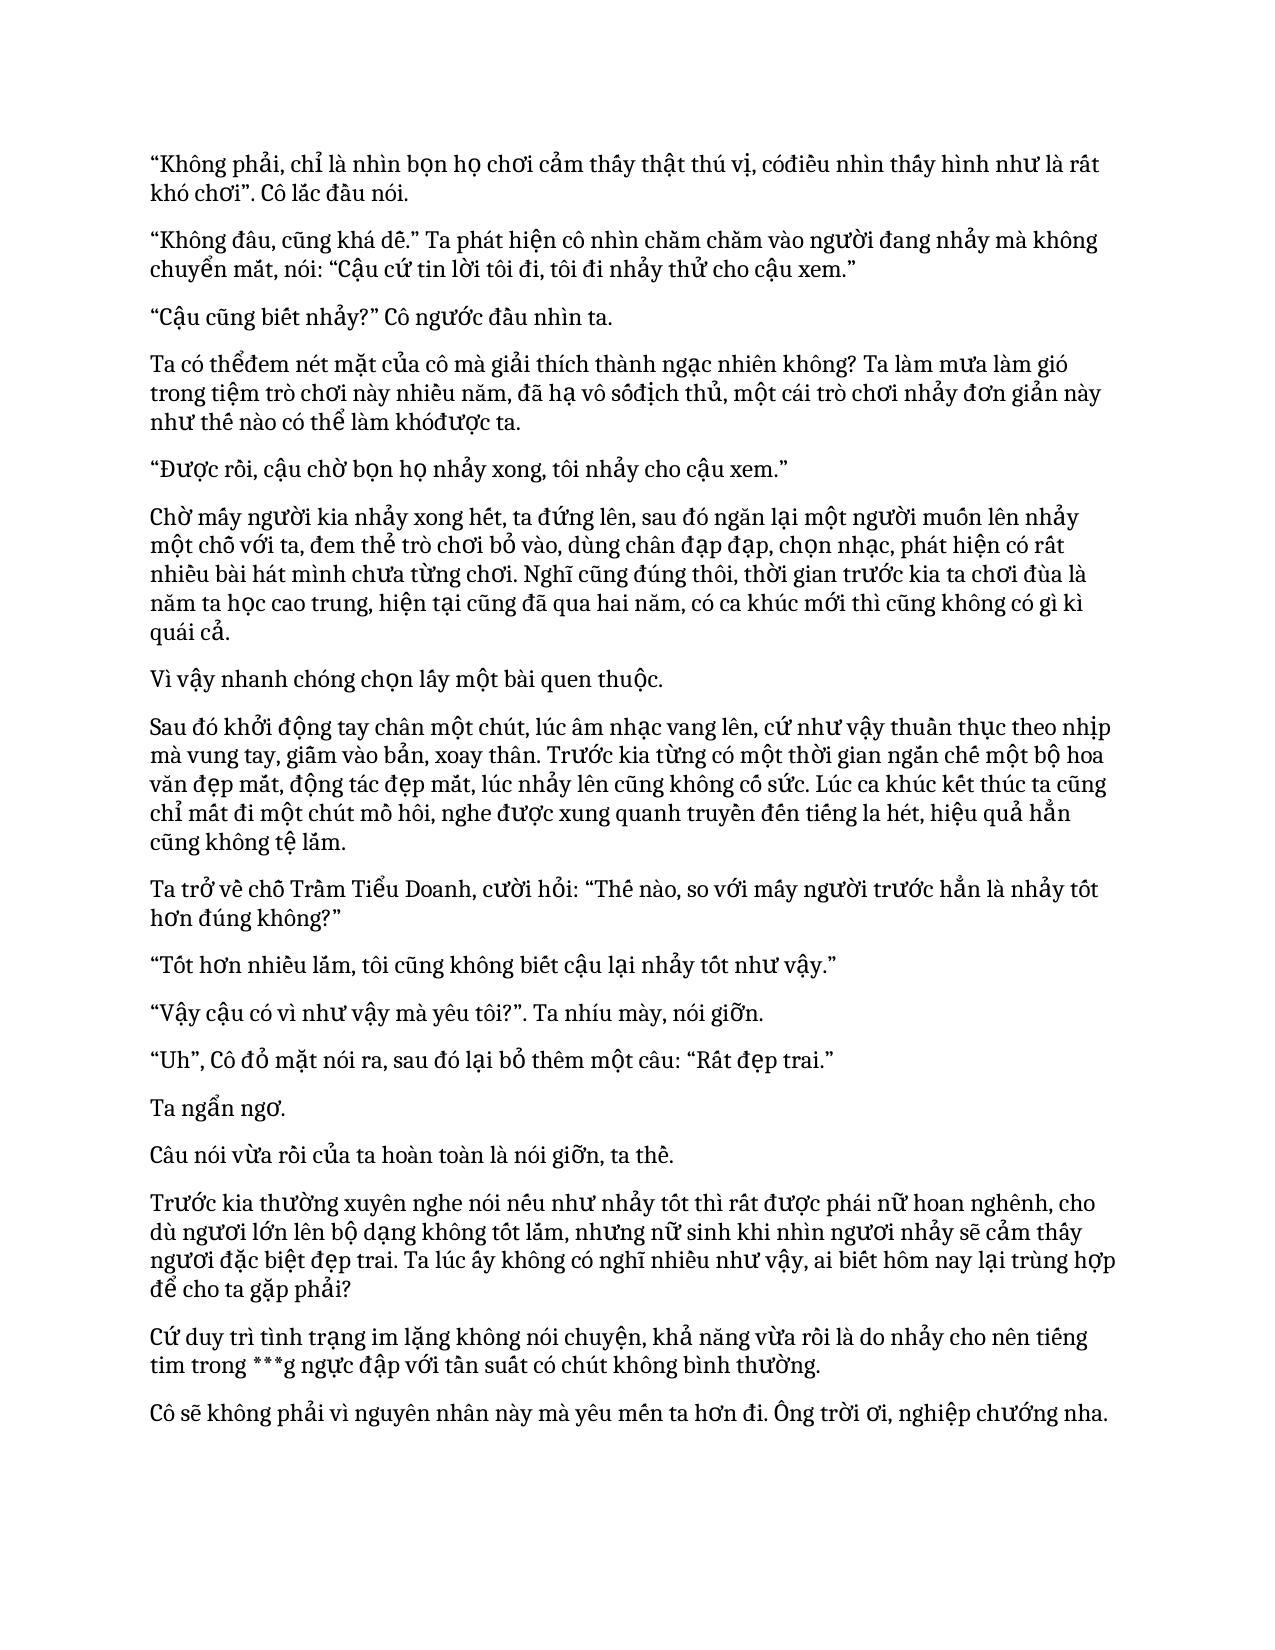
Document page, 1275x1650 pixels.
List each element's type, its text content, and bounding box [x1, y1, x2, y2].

text Ta trở về chỗ Trầm Tiểu Doanh, cười hỏi: “Thế nào, so với mấy người trước hẳn là nhảy tốt hơn đúng không?” [150, 875, 1125, 932]
text “Vậy cậu có vì như vậy mà yêu tôi?”. Ta nhíu mày, nói giỡn. [150, 999, 1125, 1027]
text Câu nói vừa rồi của ta hoàn toàn là nói giỡn, ta thề. [150, 1141, 1125, 1170]
text Trước kia thường xuyên nghe nói nếu như nhảy tốt thì rất được phái nữ hoan nghênh, cho dù ngươi lớn lên bộ dạng không tốt lắm, nhưng nữ sinh khi nhìn ngươi nhảy sẽ cảm thấy ngươi đặc biệt đẹp trai. Ta lúc ấy không có nghĩ nhiều như vậy, ai biết hôm nay lại trùng hợp để cho ta gặp phải? [150, 1189, 1125, 1304]
text Ta ngẩn ngơ. [150, 1094, 1125, 1122]
text Cứ duy trì tình trạng im lặng không nói chuyện, khả năng vừa rồi là do nhảy cho nên tiếng tim trong ***g ngực đập với tần suất có chút không bình thường. [150, 1322, 1125, 1380]
text “Tốt hơn nhiều lắm, tôi cũng không biết cậu lại nhảy tốt như vậy.” [150, 951, 1125, 980]
text “Không đâu, cũng khá dễ.” Ta phát hiện cô nhìn chằm chằm vào người đang nhảy mà không chuyển mắt, nói: “Cậu cứ tin lời tôi đi, tôi đi nhảy thử cho cậu xem.” [150, 226, 1125, 284]
text Vì vậy nhanh chóng chọn lấy một bài quen thuộc. [150, 665, 1125, 694]
text Cô sẽ không phải vì nguyên nhân này mà yêu mến ta hơn đi. Ông trời ơi, nghiệp chướng nha. [150, 1399, 1125, 1427]
text “Không phải, chỉ là nhìn bọn họ chơi cảm thấy thật thú vị, cóđiều nhìn thấy hình như là rất khó chơi”. Cô lắc đầu nói. [150, 150, 1125, 207]
text “Được rồi, cậu chờ bọn họ nhảy xong, tôi nhảy cho cậu xem.” [150, 455, 1125, 484]
text “Uh”, Cô đỏ mặt nói ra, sau đó lại bỏ thêm một câu: “Rất đẹp trai.” [150, 1046, 1125, 1075]
text “Cậu cũng biết nhảy?” Cô ngước đầu nhìn ta. [150, 302, 1125, 331]
text Ta có thểđem nét mặt của cô mà giải thích thành ngạc nhiên không? Ta làm mưa làm gió trong tiệm trò chơi này nhiều năm, đã hạ vô sốđịch thủ, một cái trò chơi nhảy đơn giản này như thế nào có thể làm khóđược ta. [150, 350, 1125, 436]
text Sau đó khởi động tay chân một chút, lúc âm nhạc vang lên, cứ như vậy thuần thục theo nhịp mà vung tay, giẫm vào bản, xoay thân. Trước kia từng có một thời gian ngắn chế một bộ hoa văn đẹp mắt, động tác đẹp mắt, lúc nhảy lên cũng không cố sức. Lúc ca khúc kết thúc ta cũng chỉ mất đi một chút mồ hôi, nghe được xung quanh truyền đến tiếng la hét, hiệu quả hẳn cũng không tệ lắm. [150, 712, 1125, 856]
text Chờ mấy người kia nhảy xong hết, ta đứng lên, sau đó ngăn lại một người muốn lên nhảy một chỗ với ta, đem thẻ trò chơi bỏ vào, dùng chân đạp đạp, chọn nhạc, phát hiện có rất nhiều bài hát mình chưa từng chơi. Nghĩ cũng đúng thôi, thời gian trước kia ta chơi đùa là năm ta học cao trung, hiện tại cũng đã qua hai năm, có ca khúc mới thì cũng không có gì kì quái cả. [150, 502, 1125, 646]
